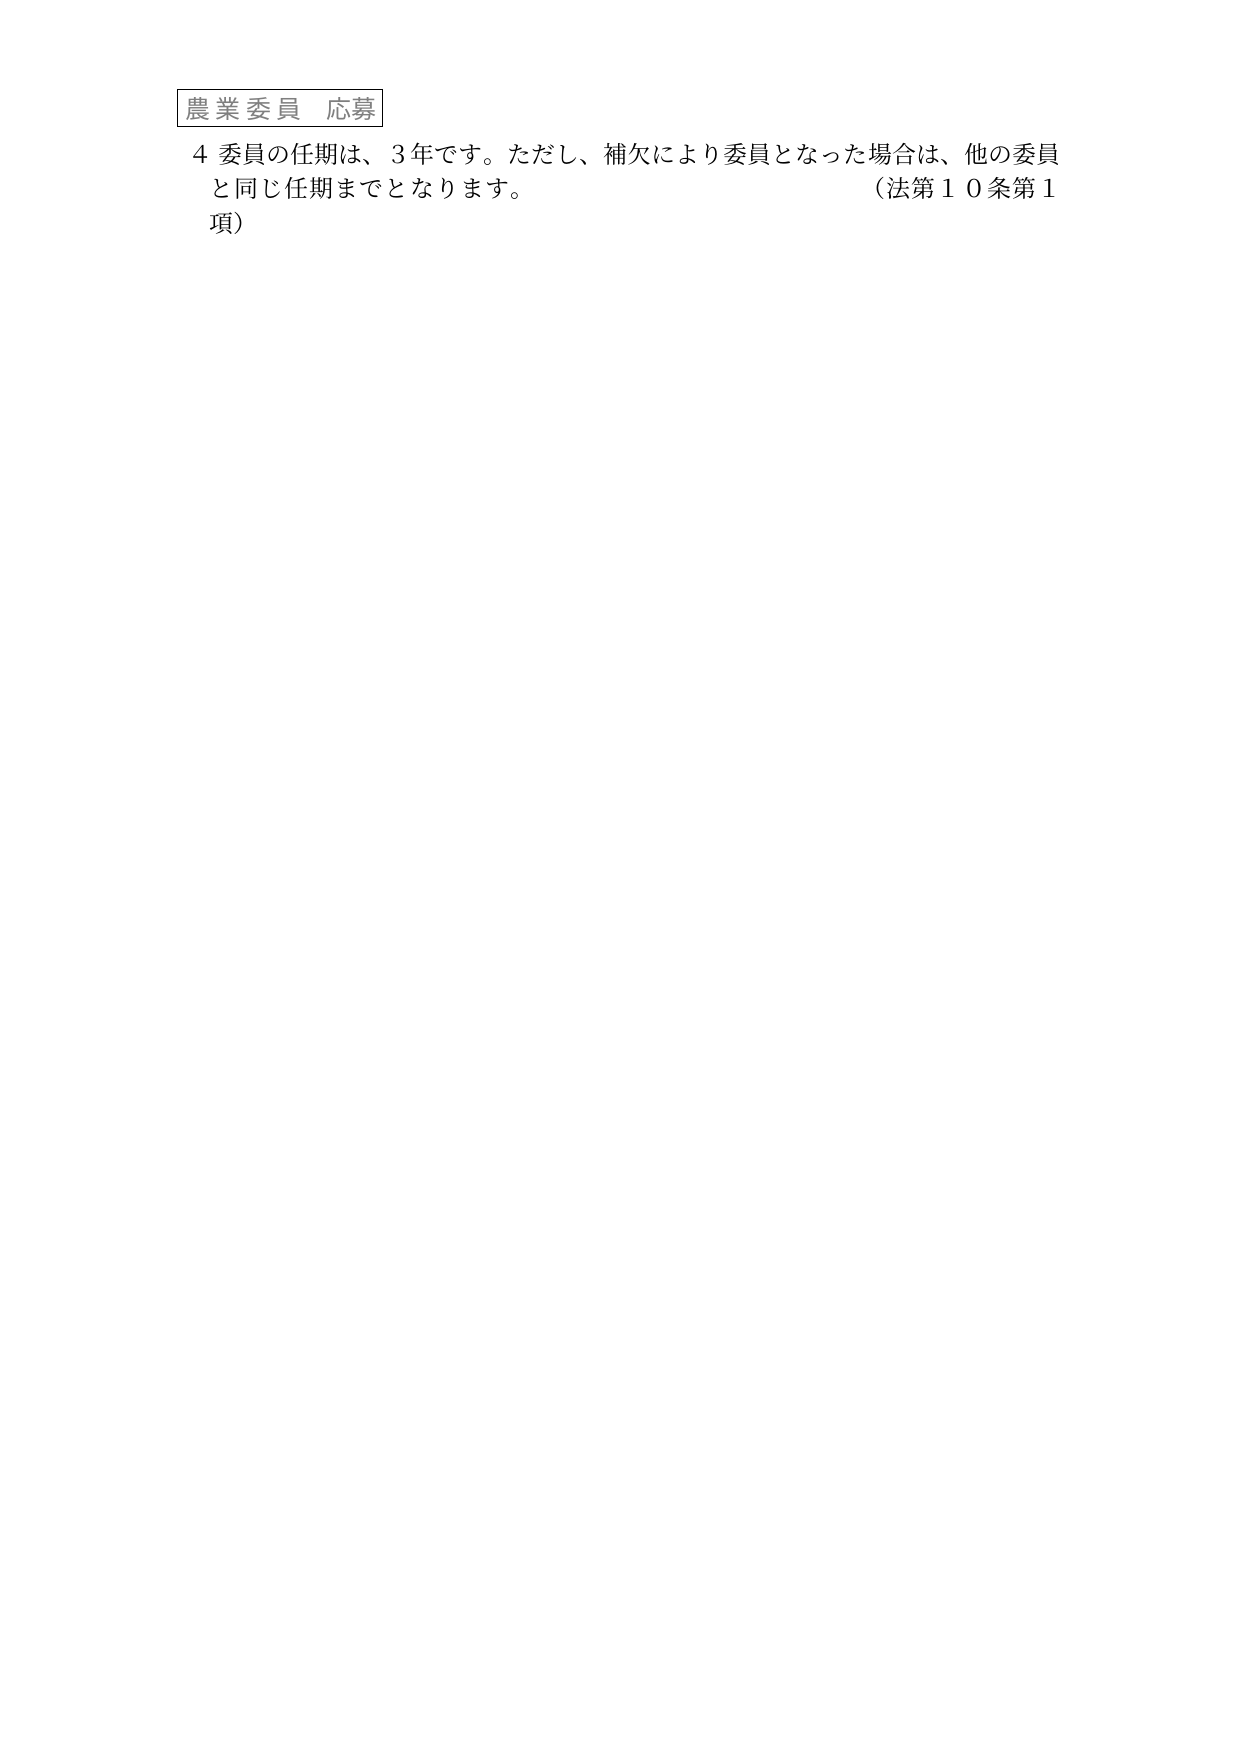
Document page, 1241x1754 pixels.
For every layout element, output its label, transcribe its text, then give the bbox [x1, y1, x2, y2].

text ４ 委員の任期は、３年です。ただし、補欠により委員となった場合は、他の委員と同じ任期までとなります。 （法第１０条第１項） [188, 136, 1064, 239]
